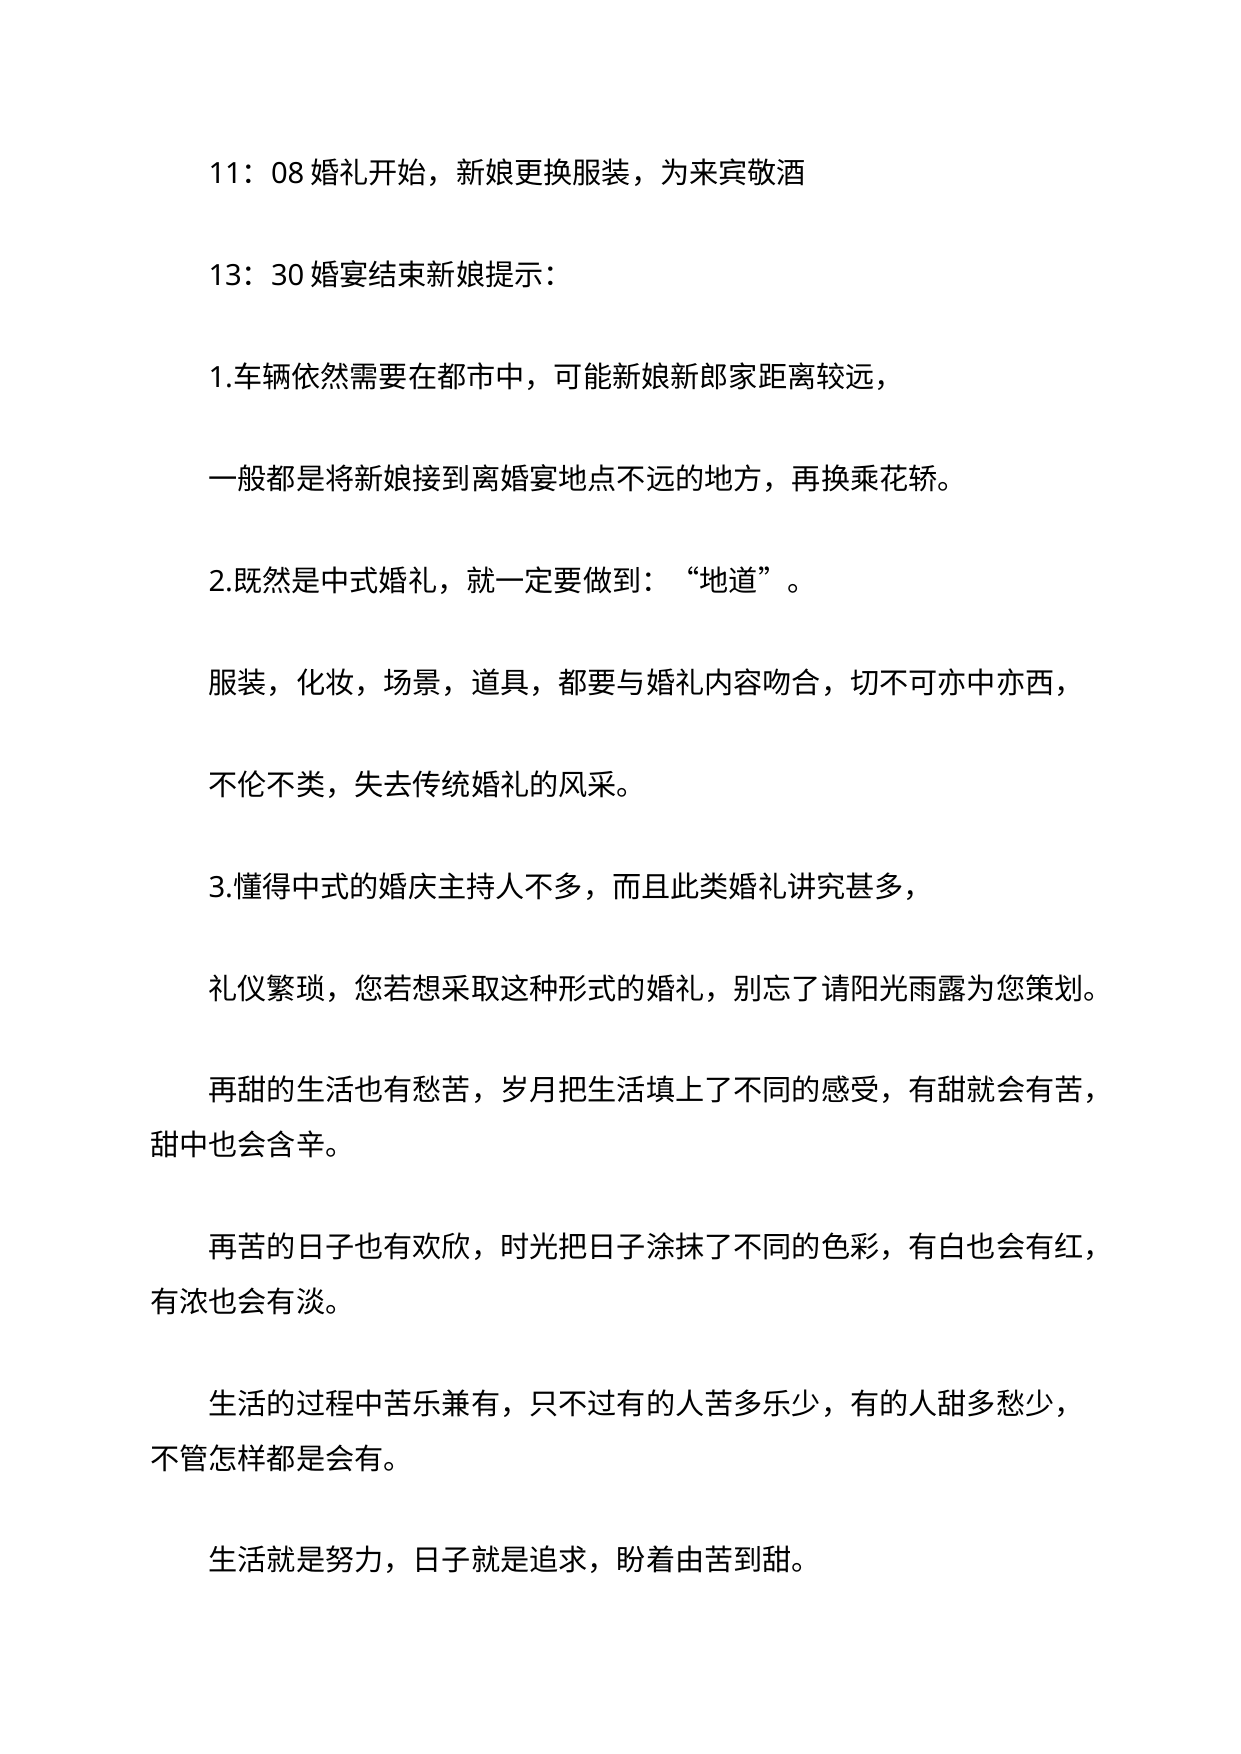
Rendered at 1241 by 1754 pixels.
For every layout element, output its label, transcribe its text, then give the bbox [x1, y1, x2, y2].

text 1.车辆依然需要在都市中，可能新娘新郎家距离较远， [150, 354, 1090, 396]
text 3.懂得中式的婚庆主持人不多，而且此类婚礼讲究甚多， [150, 863, 1090, 906]
text 13：30婚宴结束新娘提示： [150, 252, 1090, 294]
text 再苦的日子也有欢欣，时光把日子涂抹了不同的色彩，有白也会有红，有浓也会有淡。 [150, 1224, 1090, 1321]
text 生活就是努力，日子就是追求，盼着由苦到甜。 [150, 1537, 1090, 1579]
text 11：08婚礼开始，新娘更换服装，为来宾敬酒 [150, 150, 1090, 192]
text 不伦不类，失去传统婚礼的风采。 [150, 761, 1090, 804]
text 礼仪繁琐，您若想采取这种形式的婚礼，别忘了请阳光雨露为您策划。 [150, 965, 1090, 1007]
text 生活的过程中苦乐兼有，只不过有的人苦多乐少，有的人甜多愁少，不管怎样都是会有。 [150, 1380, 1090, 1477]
text 2.既然是中式婚礼，就一定要做到：“地道”。 [150, 558, 1090, 600]
text 一般都是将新娘接到离婚宴地点不远的地方，再换乘花轿。 [150, 456, 1090, 498]
text 服装，化妆，场景，道具，都要与婚礼内容吻合，切不可亦中亦西， [150, 660, 1090, 702]
text 再甜的生活也有愁苦，岁月把生活填上了不同的感受，有甜就会有苦，甜中也会含辛。 [150, 1067, 1090, 1164]
